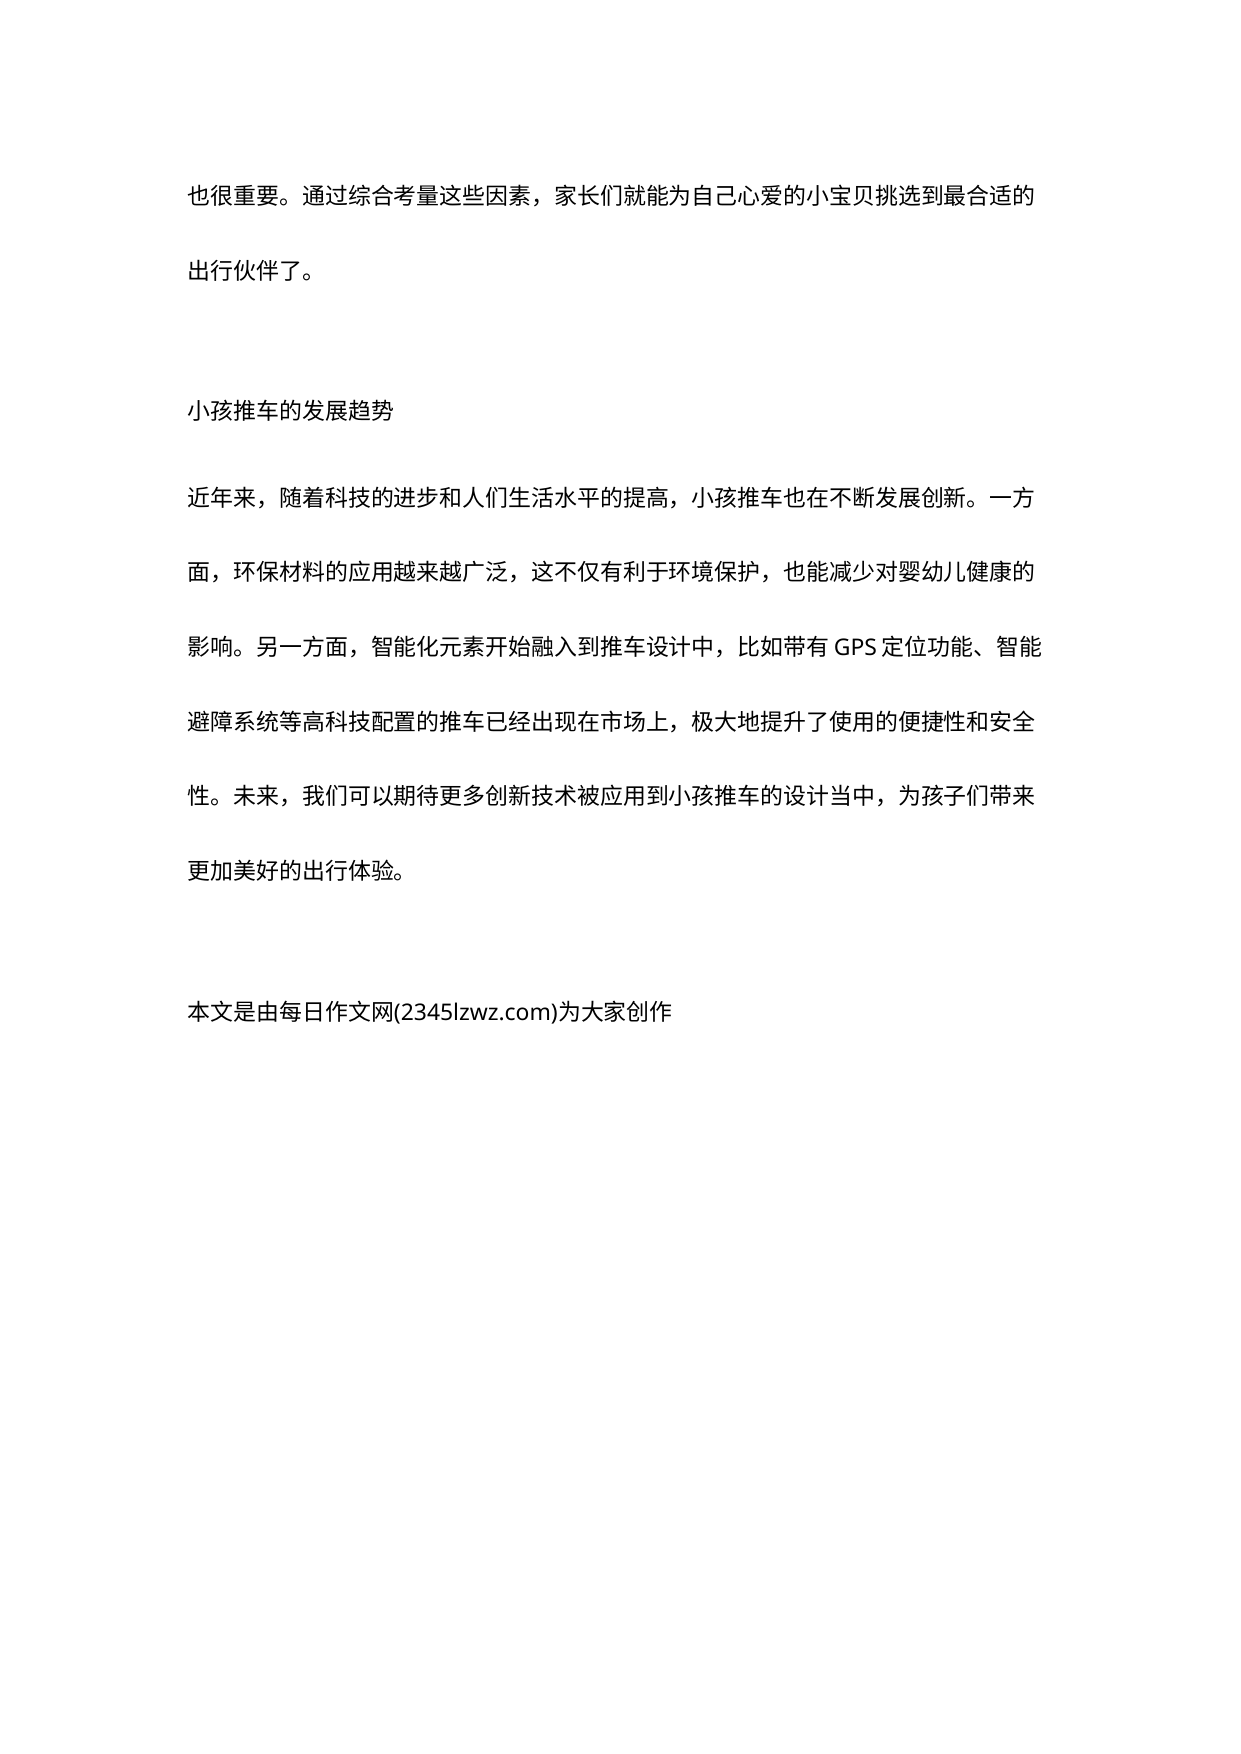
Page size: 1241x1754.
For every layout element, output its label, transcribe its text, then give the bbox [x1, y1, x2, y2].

text 小孩推车的发展趋势 [187, 377, 1053, 442]
text 本文是由每日作文网(2345lzwz.com)为大家创作 [187, 977, 1053, 1042]
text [187, 162, 1053, 302]
text 近年来，随着科技的进步和人们生活水平的提高，小孩推车也在不断发展创新。一方面，环保材料的应用越来越广泛，这不仅有利于环境保护，也能减少对婴幼儿健康的影响。另一方面，智能化元素开始融入到推车设计中，比如带有GPS定位功能、智能避障系统等高科技配置的推车已经出现在市场上，极大地提升了使用的便捷性和安全性。未来，我们可以期待更多创新技术被应用到小孩推车的设计当中，为孩子们带来更加美好的出行体验。 [187, 464, 1053, 902]
